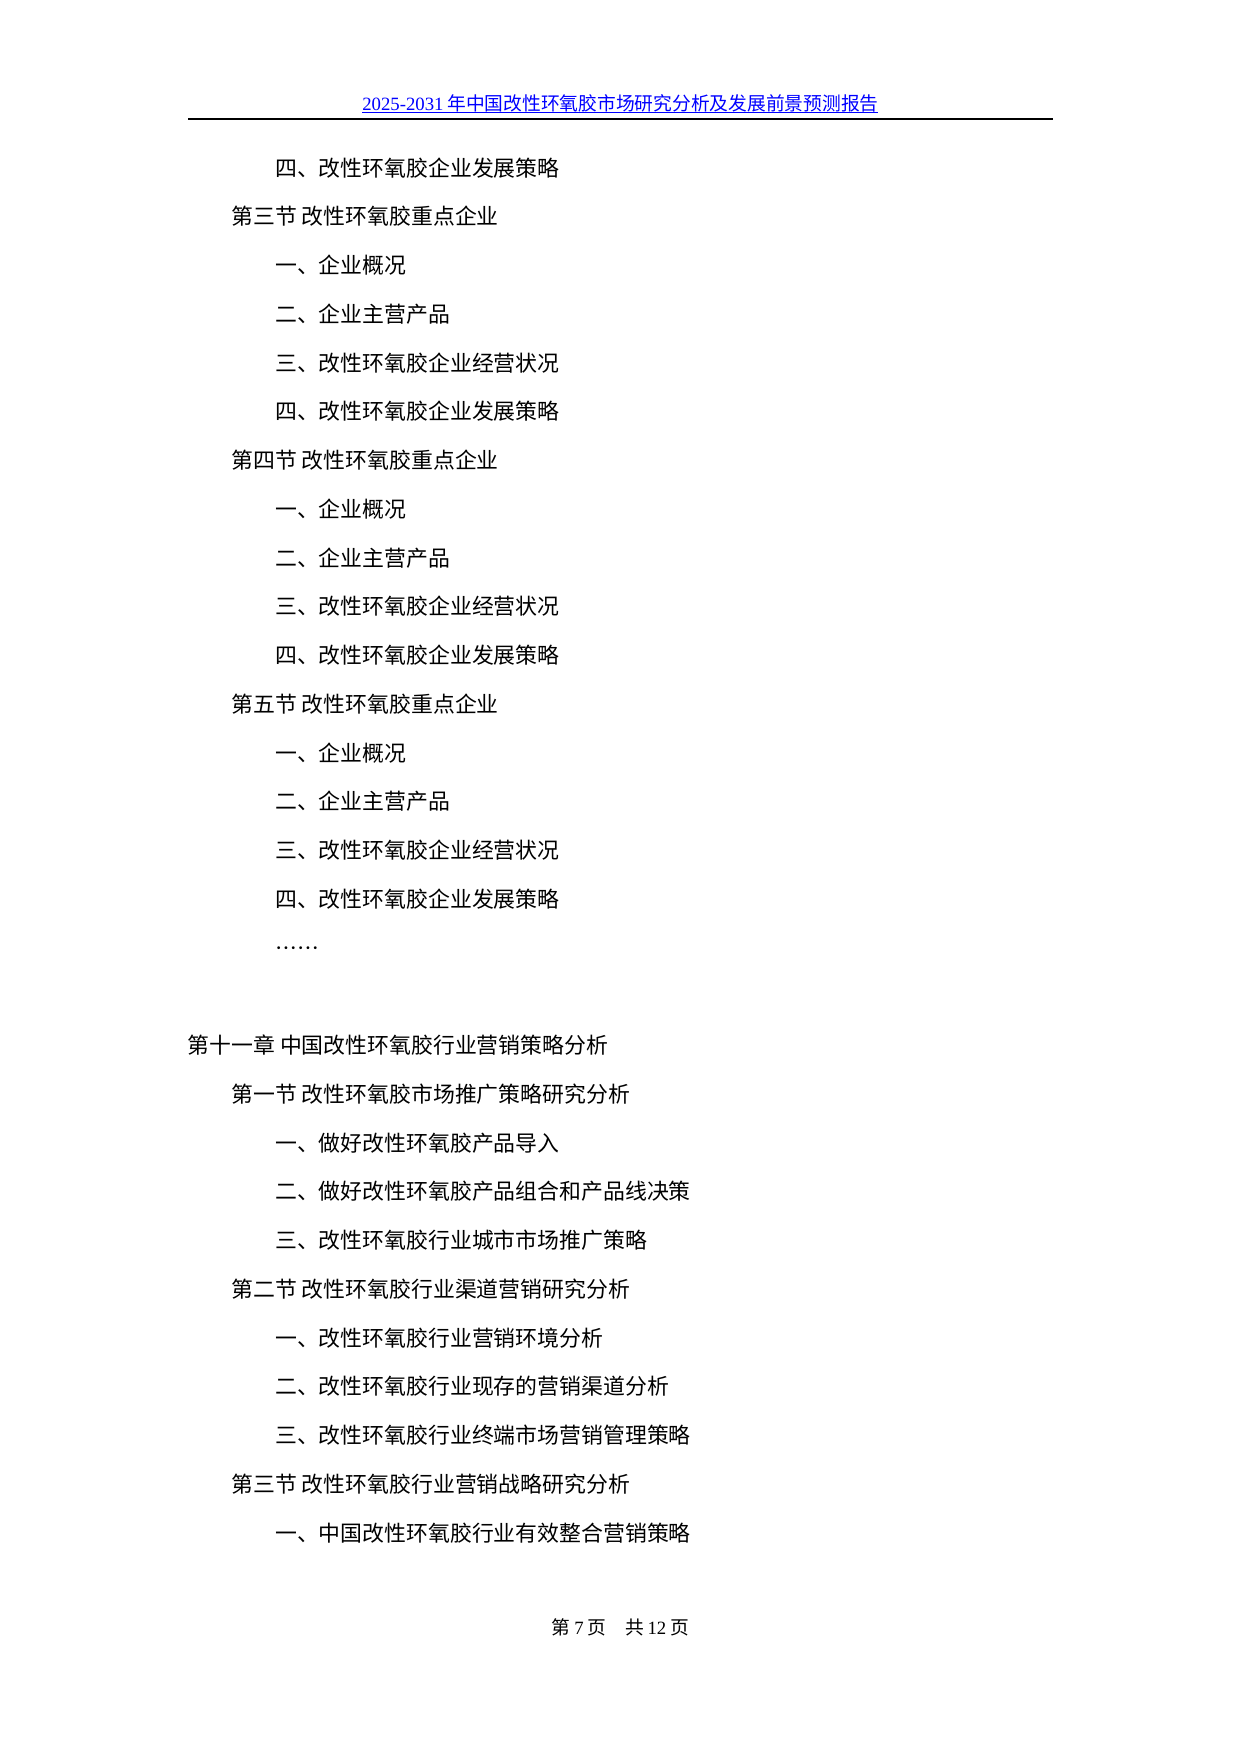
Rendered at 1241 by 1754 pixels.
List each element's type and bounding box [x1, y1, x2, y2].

text [187, 150, 1053, 1548]
